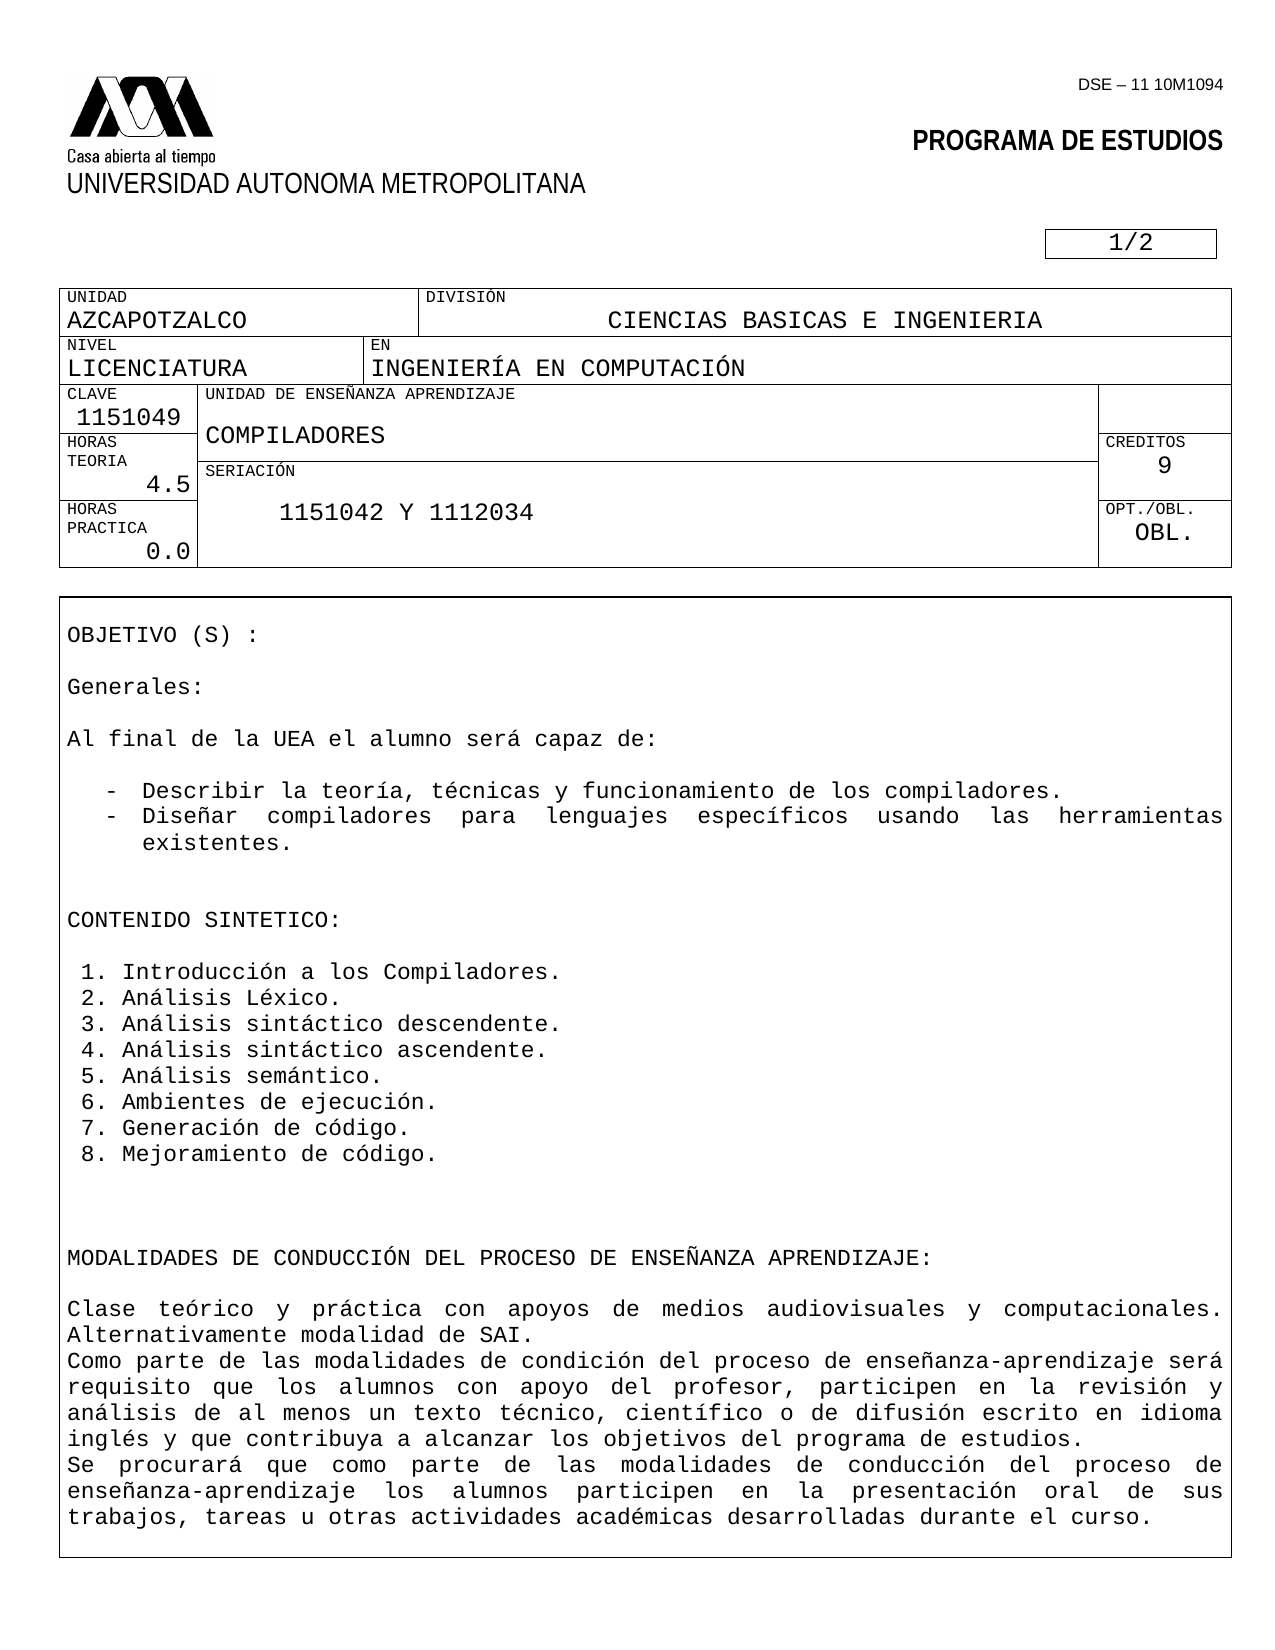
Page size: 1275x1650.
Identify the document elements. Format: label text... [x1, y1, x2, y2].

table_cell CREDITOS 9 [1099, 434, 1231, 499]
table_cell SERIACIÓN 1151042 Y 1112034 [198, 462, 1098, 567]
table_cell HORAS PRACTICA 0.0 [60, 501, 197, 567]
table_cell UNIDAD DE ENSEÑANZA APRENDIZAJE COMPILADORES [198, 385, 1098, 461]
table_header UNIDAD AZCAPOTZALCO [60, 289, 418, 336]
table_header OBJETIVO (S) : Generales: Al final de la UEA el alumno será capaz de: Describir la teoría, técnicas y funcionamiento de los compiladores. Diseñar compiladores para lenguajes específicos usando las herramientas existentes. CONTENIDO SINTETICO: 1. Introducción a los Compiladores. 2. Análisis Léxico. 3. Análisis sintáctico descendente. 4. Análisis sintáctico ascendente. 5. Análisis semántico. 6. Ambientes de ejecución. 7. Generación de código. 8. Mejoramiento de código. MODALIDADES DE CONDUCCIÓN DEL PROCESO DE ENSEÑANZA APRENDIZAJE: Clase teórico y práctica con apoyos de medios audiovisuales y computacionales. Alternativamente modalidad de SAI. Como parte de las modalidades de condición del proceso de enseñanza-aprendizaje será requisito que los alumnos con apoyo del profesor, participen en la revisión y análisis de al menos un texto técnico, científico o de difusión escrito en idioma inglés y que contribuya a alcanzar los objetivos del programa de estudios. Se procurará que como parte de las modalidades de conducción del proceso de enseñanza-aprendizaje los alumnos participen en la presentación oral de sus trabajos, tareas u otras actividades académicas desarrolladas durante el curso. [60, 598, 1231, 1557]
table_header 1/2 [1046, 230, 1216, 258]
table_cell [1099, 385, 1231, 432]
table_cell CLAVE 1151049 [60, 385, 197, 432]
table_cell NIVEL LICENCIATURA [60, 337, 363, 384]
table_cell HORAS TEORIA 4.5 [60, 434, 197, 499]
picture [66, 75, 217, 167]
table_cell OPT./OBL. OBL. [1099, 501, 1231, 567]
table_cell EN INGENIERÍA EN COMPUTACIÓN [364, 337, 1231, 384]
table_header DIVISIÓN CIENCIAS BASICAS E INGENIERIA [419, 289, 1231, 336]
